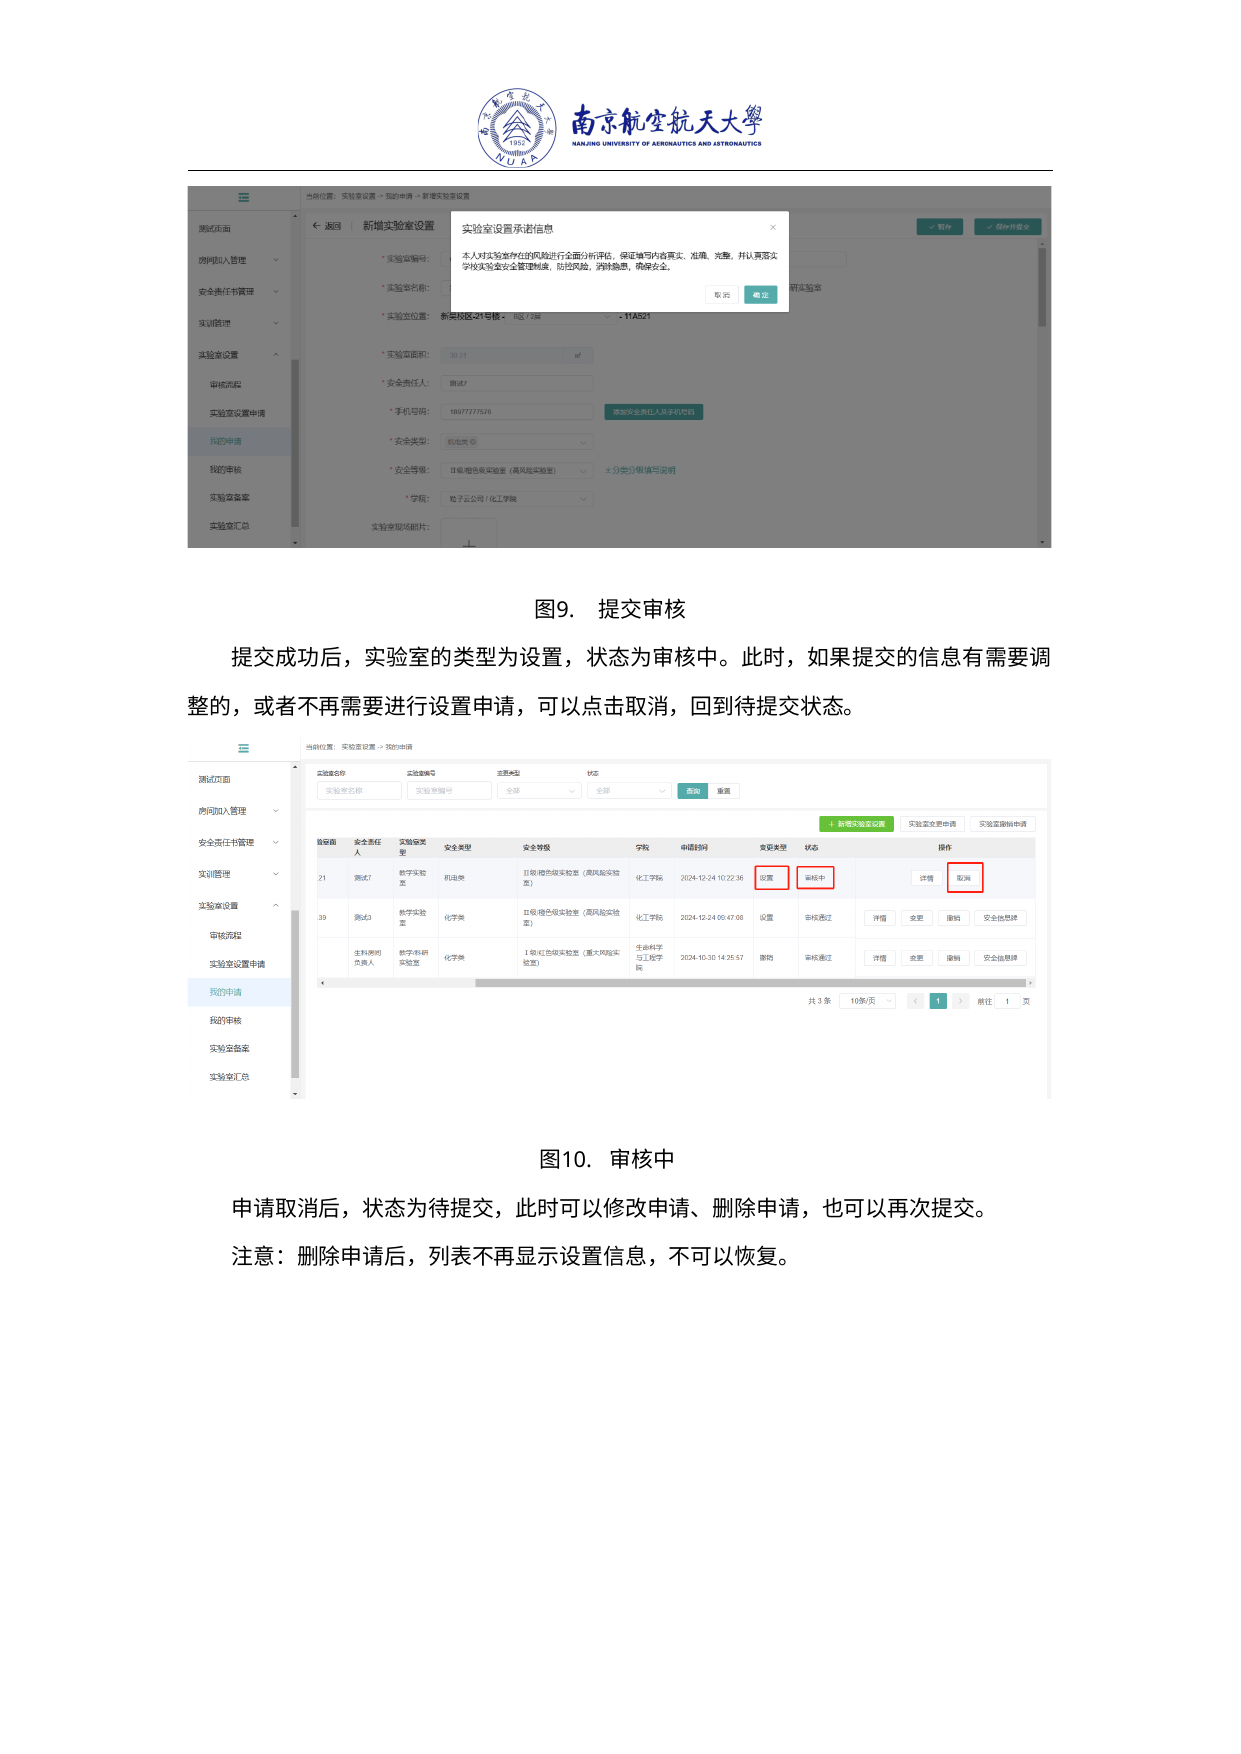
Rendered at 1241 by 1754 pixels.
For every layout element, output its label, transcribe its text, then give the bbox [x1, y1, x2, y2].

list 审核中 [187, 1142, 1053, 1174]
list 提交审核 [187, 592, 1053, 624]
list 提交成功后，实验室的类型为设置，状态为审核中。此时，如果提交的信息有需要调整的，或者不再需要进行设置申请，可以点击取消，回到待提交状态。 [187, 640, 1053, 721]
picture [187, 737, 1052, 1099]
list 申请取消后，状态为待提交，此时可以修改申请、删除申请，也可以再次提交。 [187, 1190, 1053, 1223]
picture [187, 186, 1052, 548]
list 注意：删除申请后，列表不再显示设置信息，不可以恢复。 [187, 1238, 1053, 1271]
picture [477, 88, 763, 168]
